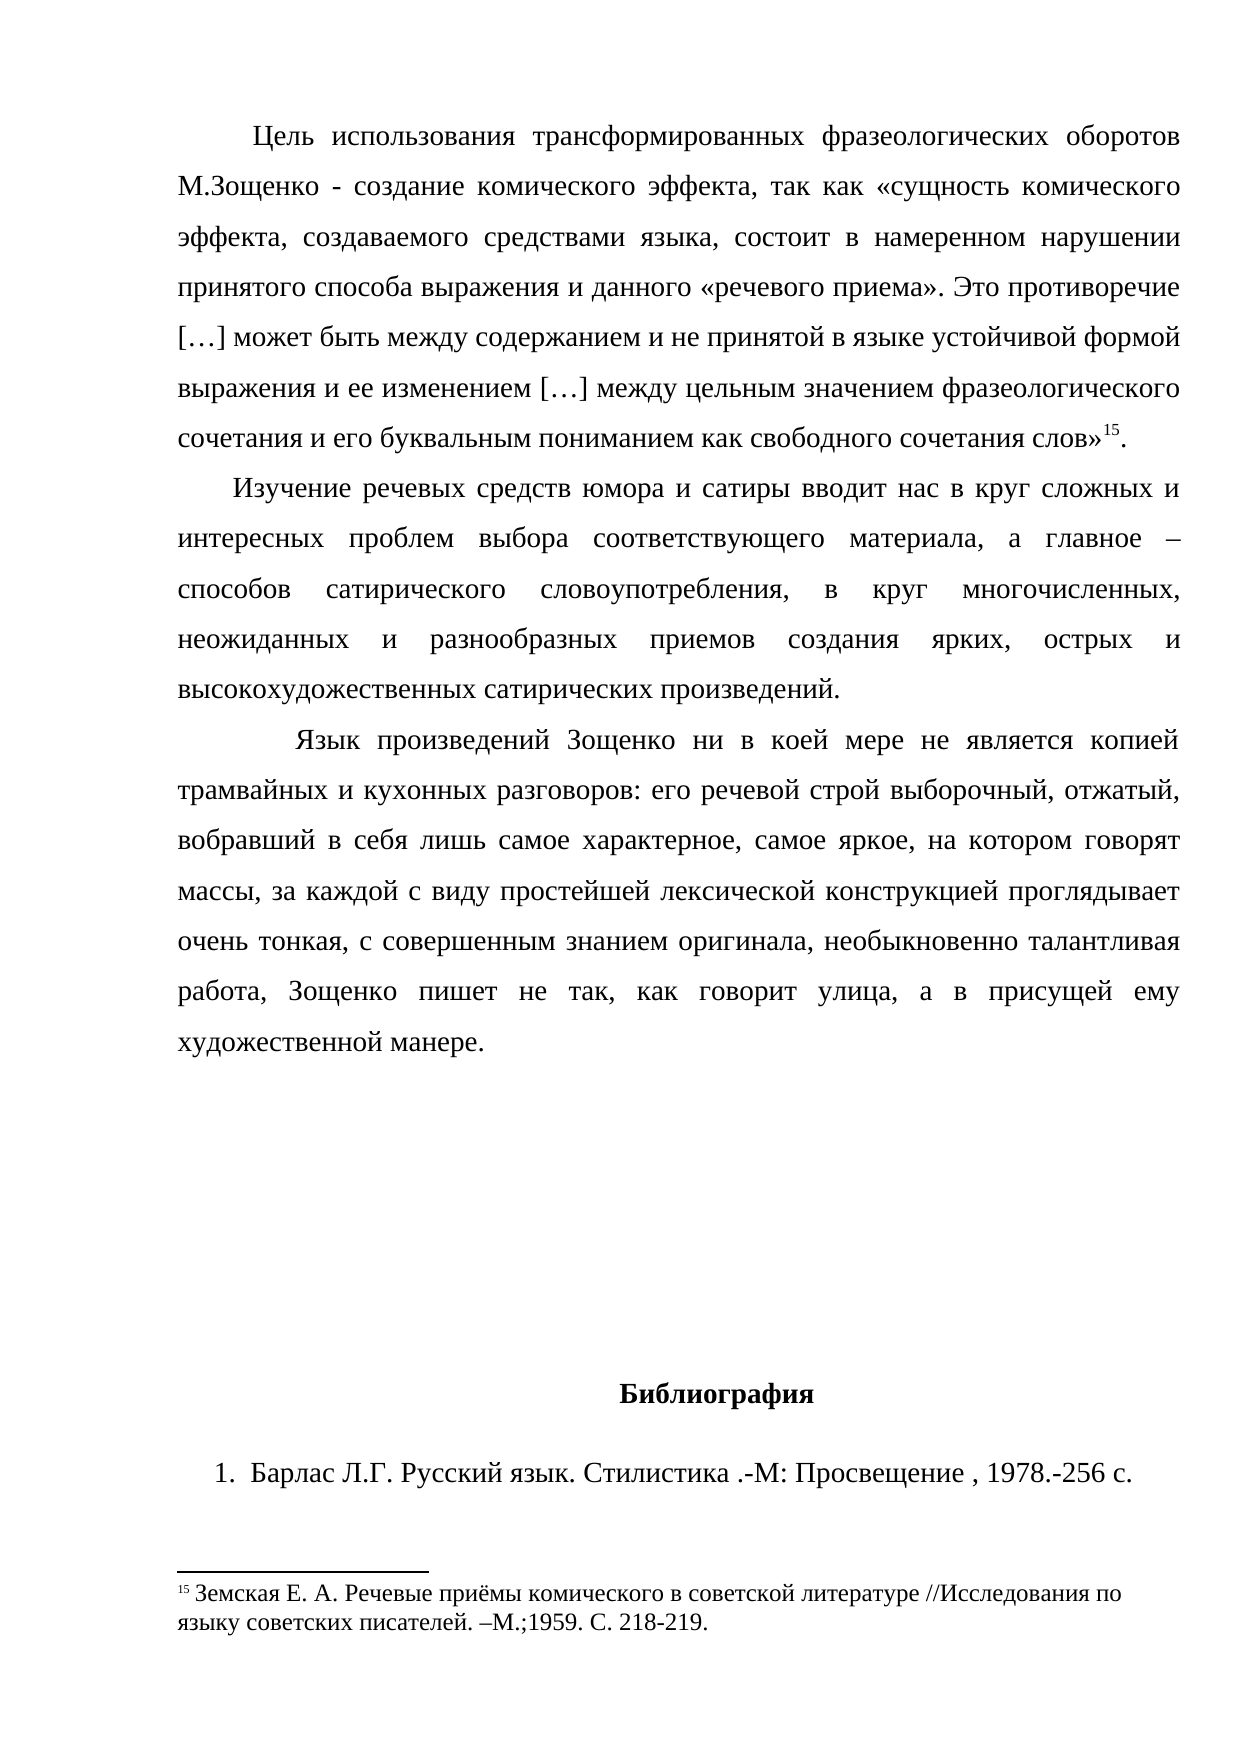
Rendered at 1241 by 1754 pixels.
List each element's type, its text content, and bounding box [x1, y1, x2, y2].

text Язык произведений Зощенко ни в коей мере не является копией трамвайных и кухонных разговоров: его речевой строй выборочный, отжатый, вобравший в себя лишь самое характерное, самое яркое, на котором говорят массы, за каждой с виду простейшей лексической конструкцией проглядывает очень тонкая, с совершенным знанием оригинала, необыкновенно талантливая работа, Зощенко пишет не так, как говорит улица, а в присущей ему художественной манере. [177, 722, 1181, 1057]
text Библиография [177, 1376, 1181, 1409]
text Цель использования трансформированных фразеологических оборотов М.Зощенко - создание комического эффекта, так как «сущность комического эффекта, создаваемого средствами языка, состоит в намеренном нарушении принятого способа выражения и данного «речевого приема». Это противоречие […] может быть между содержанием и не принятой в языке устойчивой формой выражения и ее изменением […] между цельным значением фразеологического сочетания и его буквальным пониманием как свободного сочетания слов». [177, 118, 1181, 453]
text 1. Барлас Л.Г. Русский язык. Стилистика .-М: Просвещение , 1978.-256 с. [177, 1455, 1181, 1488]
text Изучение речевых средств юмора и сатиры вводит нас в круг сложных и интересных проблем выбора соответствующего материала, а главное – способов сатирического словоупотребления, в круг многочисленных, неожиданных и разнообразных приемов создания ярких, острых и высокохудожественных сатирических произведений. [177, 470, 1181, 705]
